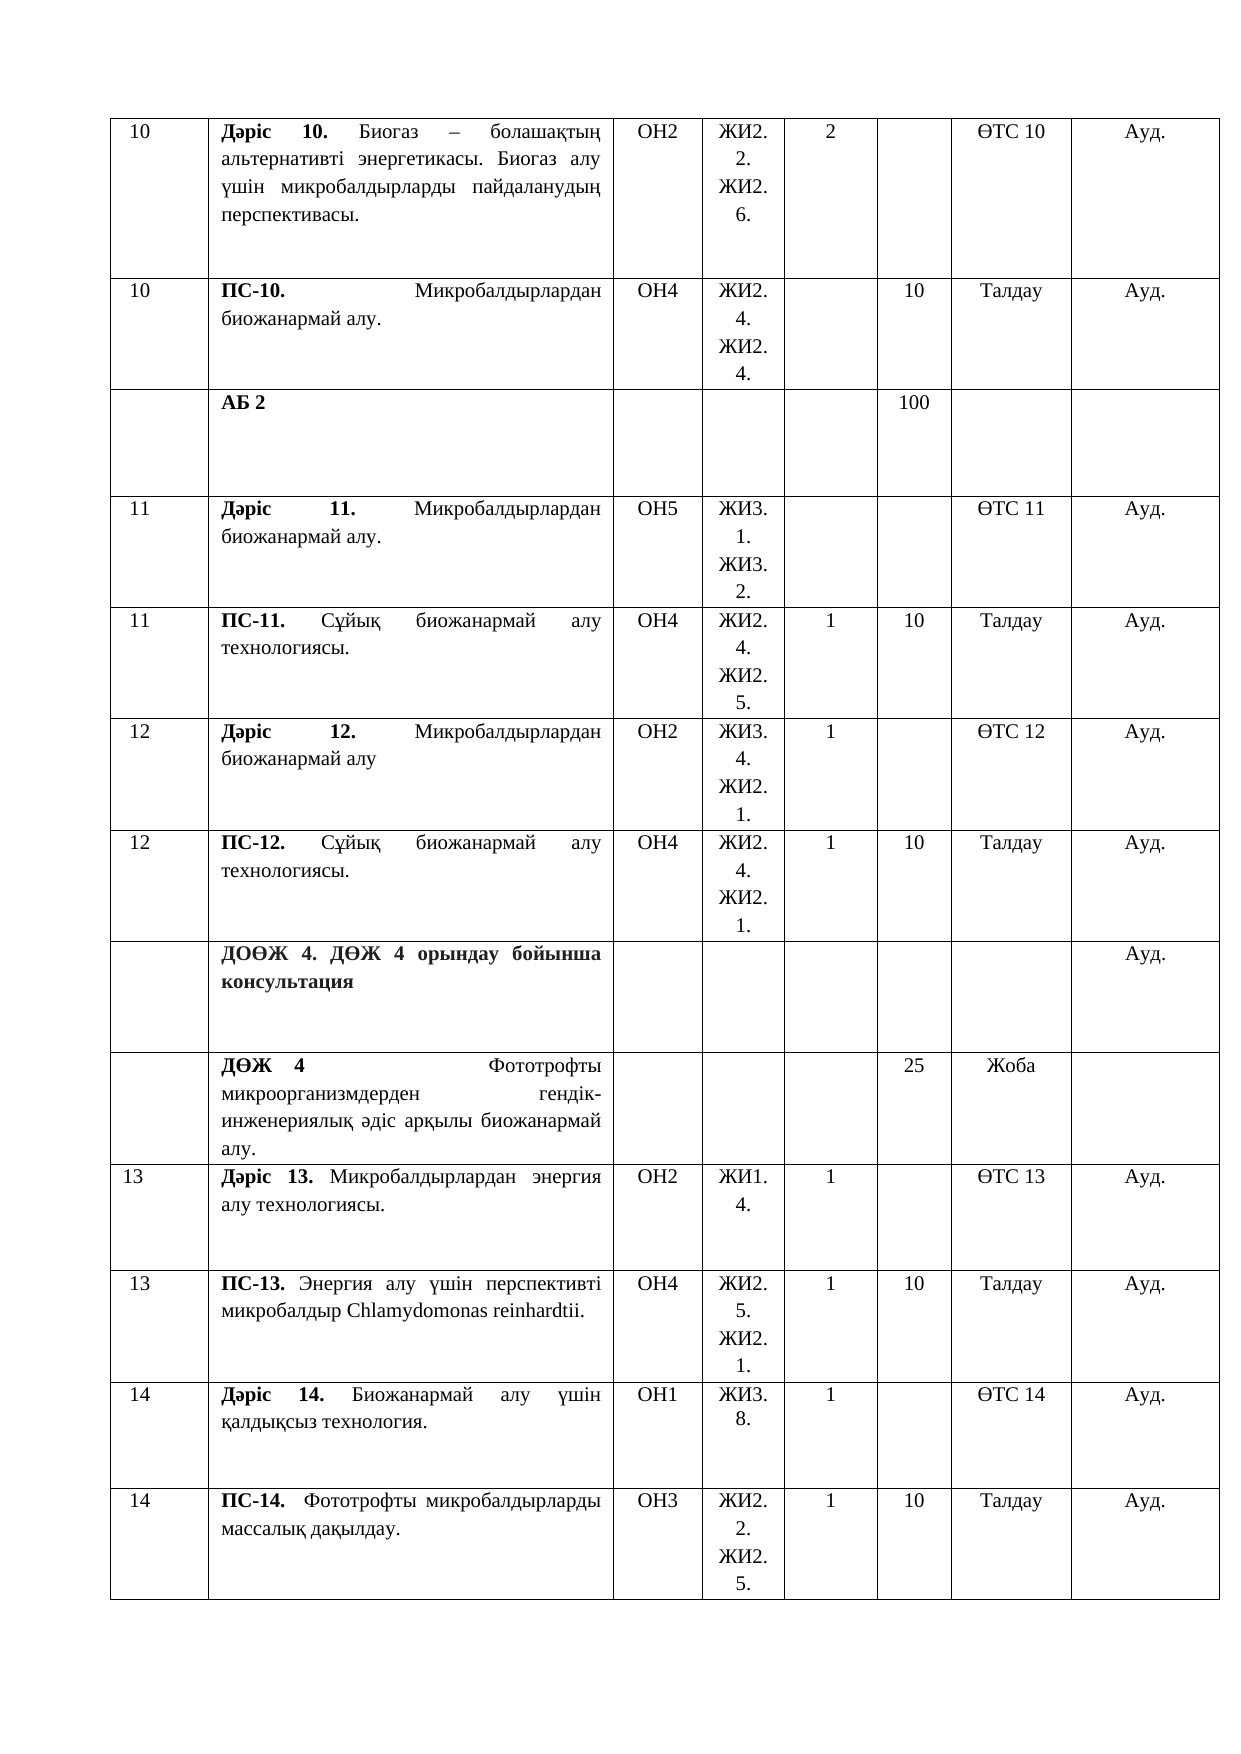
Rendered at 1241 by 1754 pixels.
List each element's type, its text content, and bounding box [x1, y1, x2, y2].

table_cell Ауд. [1072, 608, 1219, 718]
table_cell Талдау [952, 1489, 1071, 1599]
table_cell 1 [785, 831, 877, 941]
table_cell 10 [111, 119, 208, 278]
table_cell 12 [111, 719, 208, 829]
table_cell [111, 942, 208, 1052]
table_cell ОН2 [614, 1165, 702, 1270]
table_cell [785, 1053, 877, 1163]
table_cell 1 [785, 608, 877, 718]
table_cell Ауд. [1072, 1383, 1219, 1488]
table_cell [878, 1165, 951, 1270]
table_cell 10 [878, 1271, 951, 1381]
table_cell 10 [111, 279, 208, 389]
table_cell Дәріс 11. Микробалдырлардан биожанармай алу. [209, 497, 613, 607]
table_cell ӨТС 10 [952, 119, 1071, 278]
table_cell ДӨЖ 4 Фототрофты микроорганизмдерден гендік-инженериялық әдіс арқылы биожанармай алу. [209, 1053, 613, 1163]
table_cell 10 [878, 279, 951, 389]
table_cell [878, 942, 951, 1052]
table_cell ӨТС 11 [952, 497, 1071, 607]
table_cell 100 [878, 390, 951, 496]
table_cell ОН4 [614, 831, 702, 941]
table_cell ӨТС 12 [952, 719, 1071, 829]
table_cell ОН4 [614, 608, 702, 718]
table_cell [703, 1053, 784, 1163]
table_cell 1 [785, 1383, 877, 1488]
table_cell [614, 942, 702, 1052]
table_cell Талдау [952, 831, 1071, 941]
table_cell ОН1 [614, 1383, 702, 1488]
table_cell Ауд. [1072, 1165, 1219, 1270]
table_cell ЖИ3.4. ЖИ2.1. [703, 719, 784, 829]
table_cell ЖИ2.4. ЖИ2.5. [703, 608, 784, 718]
table_cell 1 [785, 1165, 877, 1270]
table_cell [1072, 390, 1219, 496]
table_cell Дәріс 13. Микробалдырлардан энергия алу технологиясы. [209, 1165, 613, 1270]
table_cell Дәріс 12. Микробалдырлардан биожанармай алу [209, 719, 613, 829]
table_cell Талдау [952, 279, 1071, 389]
table_cell [1072, 1053, 1219, 1163]
table_cell АБ 2 [209, 390, 613, 496]
table_cell Жоба [952, 1053, 1071, 1163]
table_cell ДОӨЖ 4. ДӨЖ 4 орындау бойынша консультация [209, 942, 613, 1052]
table_cell Талдау [952, 608, 1071, 718]
table_cell Дәріс 10. Биогаз – болашақтың альтернативті энергетикасы. Биогаз алу үшін микробалдырларды пайдаланудың перспективасы. [209, 119, 613, 278]
table_cell [878, 497, 951, 607]
table_cell 2 [785, 119, 877, 278]
table_cell ЖИ3.8. [703, 1383, 784, 1488]
table_cell Ауд. [1072, 1271, 1219, 1381]
table_cell ПС-14. Фототрофты микробалдырларды массалық дақылдау. [209, 1489, 613, 1599]
table_cell 10 [878, 608, 951, 718]
table_cell ПС-11. Сұйық биожанармай алу технологиясы. [209, 608, 613, 718]
table_cell ӨТС 14 [952, 1383, 1071, 1488]
table_cell Ауд. [1072, 119, 1219, 278]
table_cell 10 [878, 1489, 951, 1599]
table_cell ПС-12. Сұйық биожанармай алу технологиясы. [209, 831, 613, 941]
table_cell ПС-10. Микробалдырлардан биожанармай алу. [209, 279, 613, 389]
table_cell ЖИ2.4. ЖИ2.4. [703, 279, 784, 389]
table_cell [878, 719, 951, 829]
table_cell 14 [111, 1489, 208, 1599]
table_cell ОН2 [614, 119, 702, 278]
table_cell [614, 390, 702, 496]
table_cell [952, 390, 1071, 496]
table_cell ОН4 [614, 279, 702, 389]
table_cell [952, 942, 1071, 1052]
table_cell 14 [111, 1383, 208, 1488]
table_cell 25 [878, 1053, 951, 1163]
table_cell [111, 1053, 208, 1163]
table_cell [703, 390, 784, 496]
table_cell ЖИ2.5. ЖИ2.1. [703, 1271, 784, 1381]
table_cell ОН4 [614, 1271, 702, 1381]
table_cell ОН3 [614, 1489, 702, 1599]
table_cell 1 [785, 719, 877, 829]
table_cell ПС-13. Энергия алу үшін перспективті микробалдыр Chlamydomonas reinhardtii. [209, 1271, 613, 1381]
table_cell ӨТС 13 [952, 1165, 1071, 1270]
table_cell Талдау [952, 1271, 1071, 1381]
table_cell ЖИ3.1. ЖИ3.2. [703, 497, 784, 607]
table_cell 12 [111, 831, 208, 941]
table_cell 13 [111, 1271, 208, 1381]
table_cell 1 [785, 1489, 877, 1599]
table_cell [878, 1383, 951, 1488]
table_cell ЖИ2.2. ЖИ2.5. [703, 1489, 784, 1599]
table_cell [614, 1053, 702, 1163]
table_cell ЖИ2.2. ЖИ2.6. [703, 119, 784, 278]
table_cell [785, 279, 877, 389]
table_cell ОН5 [614, 497, 702, 607]
table_cell Ауд. [1072, 497, 1219, 607]
table_cell 11 [111, 497, 208, 607]
table_cell Ауд. [1072, 942, 1219, 1052]
table_cell ЖИ2.4. ЖИ2.1. [703, 831, 784, 941]
table_cell Ауд. [1072, 831, 1219, 941]
table_cell [785, 942, 877, 1052]
table_cell [703, 942, 784, 1052]
table_cell Ауд. [1072, 719, 1219, 829]
table_cell Ауд. [1072, 279, 1219, 389]
table_cell [111, 390, 208, 496]
table_cell ОН2 [614, 719, 702, 829]
table_cell [878, 119, 951, 278]
table_cell ЖИ1.4. [703, 1165, 784, 1270]
table_cell Дәріс 14. Биожанармай алу үшін қалдықсыз технология. [209, 1383, 613, 1488]
table_cell [785, 497, 877, 607]
table_cell 11 [111, 608, 208, 718]
table_cell 10 [878, 831, 951, 941]
table_cell 1 [785, 1271, 877, 1381]
table_cell Ауд. [1072, 1489, 1219, 1599]
table_cell [785, 390, 877, 496]
table_cell 13 [111, 1165, 208, 1270]
